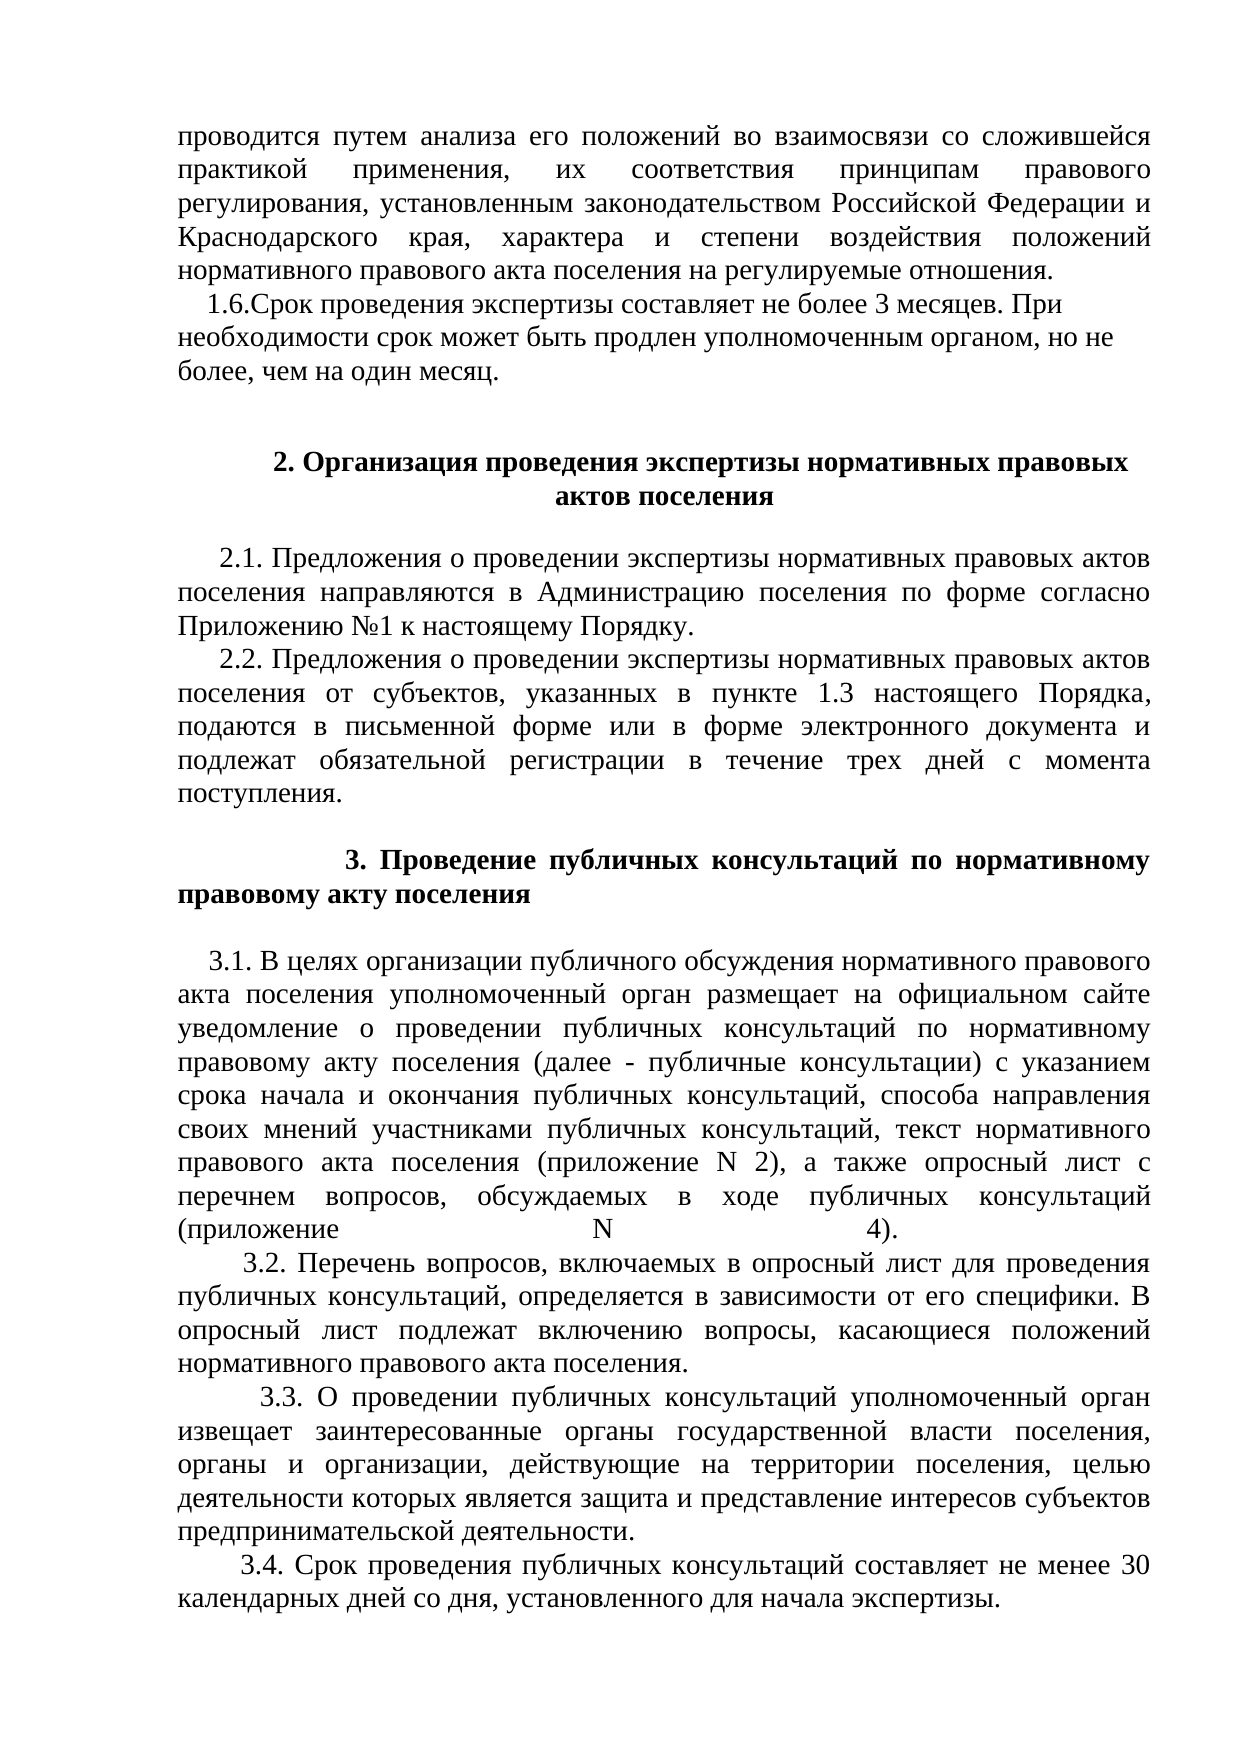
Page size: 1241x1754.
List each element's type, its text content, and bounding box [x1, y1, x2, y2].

text 2.1. Предложения о проведении экспертизы нормативных правовых актов поселения направляются в Администрацию поселения по форме согласно Приложению №1 к настоящему Порядку. [177, 541, 1152, 641]
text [177, 118, 1152, 286]
text 3.4. Срок проведения публичных консультаций составляет не менее 30 календарных дней со дня, установленного для начала экспертизы. [177, 1547, 1152, 1614]
text 1.6.Срок проведения экспертизы составляет не более 3 месяцев. При необходимости срок может быть продлен уполномоченным органом, но не более, чем на один месяц. [177, 286, 1152, 415]
text 3.1. В целях организации публичного обсуждения нормативного правового акта поселения уполномоченный орган размещает на официальном сайте уведомление о проведении публичных консультаций по нормативному правовому акту поселения (далее - публичные консультации) с указанием срока начала и окончания публичных консультаций, способа направления своих мнений участниками публичных консультаций, текст нормативного правового акта поселения (приложение N 2), а также опросный лист с перечнем вопросов, обсуждаемых в ходе публичных консультаций (приложение N 4). 3.2. Перечень вопросов, включаемых в опросный лист для проведения публичных консультаций, определяется в зависимости от его специфики. В опросный лист подлежат включению вопросы, касающиеся положений нормативного правового акта поселения. [177, 943, 1152, 1379]
subtitle 2. Организация проведения экспертизы нормативных правовых актов поселения [177, 444, 1152, 511]
text 2.2. Предложения о проведении экспертизы нормативных правовых актов поселения от субъектов, указанных в пункте 1.3 настоящего Порядка, подаются в письменной форме или в форме электронного документа и подлежат обязательной регистрации в течение трех дней с момента поступления. 3. Проведение публичных консультаций по нормативному правовому акту поселения [177, 641, 1152, 909]
text 3.3. О проведении публичных консультаций уполномоченный орган извещает заинтересованные органы государственной власти поселения, органы и организации, действующие на территории поселения, целью деятельности которых является защита и представление интересов субъектов предпринимательской деятельности. [177, 1379, 1152, 1547]
